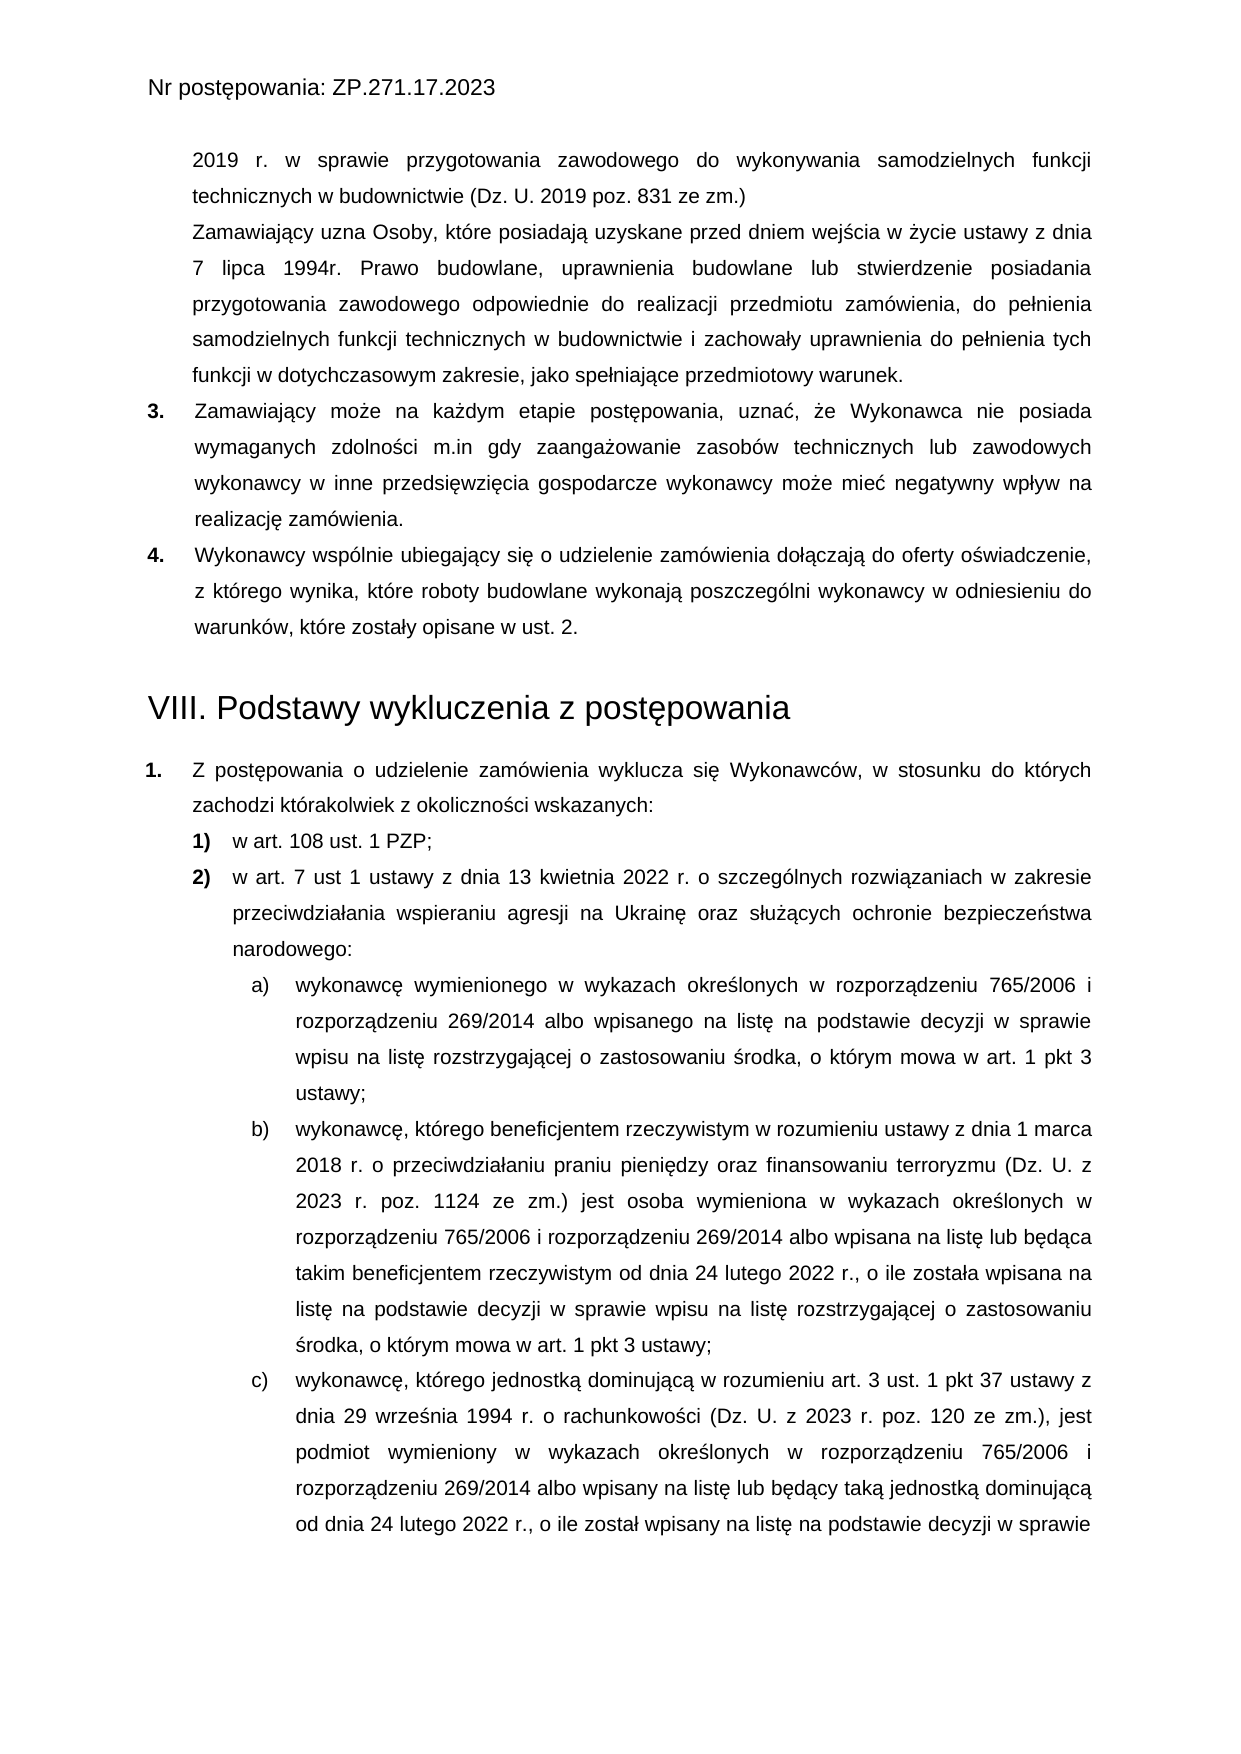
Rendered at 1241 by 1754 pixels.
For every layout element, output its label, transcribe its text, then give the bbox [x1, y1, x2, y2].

list Zamawiający może na każdym etapie postępowania, uznać, że Wykonawca nie posiada wymaganych zdolności m.in gdy zaangażowanie zasobów technicznych lub zawodowych wykonawcy w inne przedsięwzięcia gospodarcze wykonawcy może mieć negatywny wpływ na realizację zamówienia. [147, 399, 1093, 531]
text VIII. Podstawy wykluczenia z postępowania [148, 688, 1093, 727]
text a) wykonawcę wymienionego w wykazach określonych w rozporządzeniu 765/2006 i rozporządzeniu 269/2014 albo wpisanego na listę na podstawie decyzji w sprawie wpisu na listę rozstrzygającej o zastosowaniu środka, o którym mowa w art. 1 pkt 3 ustawy; [251, 973, 1093, 1105]
list w art. 108 ust. 1 PZP; [192, 829, 1093, 853]
list Z postępowania o udzielenie zamówienia wyklucza się Wykonawców, w stosunku do których zachodzi którakolwiek z okoliczności wskazanych: [145, 757, 1093, 817]
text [192, 148, 1093, 207]
text b) wykonawcę, którego beneficjentem rzeczywistym w rozumieniu ustawy z dnia 1 marca 2018 r. o przeciwdziałaniu praniu pieniędzy oraz finansowaniu terroryzmu (Dz. U. z 2023 r. poz. 1124 ze zm.) jest osoba wymieniona w wykazach określonych w rozporządzeniu 765/2006 i rozporządzeniu 269/2014 albo wpisana na listę lub będąca takim beneficjentem rzeczywistym od dnia 24 lutego 2022 r., o ile została wpisana na listę na podstawie decyzji w sprawie wpisu na listę rozstrzygającej o zastosowaniu środka, o którym mowa w art. 1 pkt 3 ustawy; [251, 1117, 1093, 1356]
list w art. 7 ust 1 ustawy z dnia 13 kwietnia 2022 r. o szczególnych rozwiązaniach w zakresie przeciwdziałania wspieraniu agresji na Ukrainę oraz służących ochronie bezpieczeństwa narodowego: [192, 865, 1093, 961]
text Zamawiający uzna Osoby, które posiadają uzyskane przed dniem wejścia w życie ustawy z dnia 7 lipca 1994r. Prawo budowlane, uprawnienia budowlane lub stwierdzenie posiadania przygotowania zawodowego odpowiednie do realizacji przedmiotu zamówienia, do pełnienia samodzielnych funkcji technicznych w budownictwie i zachowały uprawnienia do pełnienia tych funkcji w dotychczasowym zakresie, jako spełniające przedmiotowy warunek. [192, 219, 1093, 387]
list Wykonawcy wspólnie ubiegający się o udzielenie zamówienia dołączają do oferty oświadczenie, z którego wynika, które roboty budowlane wykonają poszczególni wykonawcy w odniesieniu do warunków, które zostały opisane w ust. 2. [147, 543, 1093, 639]
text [251, 1368, 1093, 1536]
